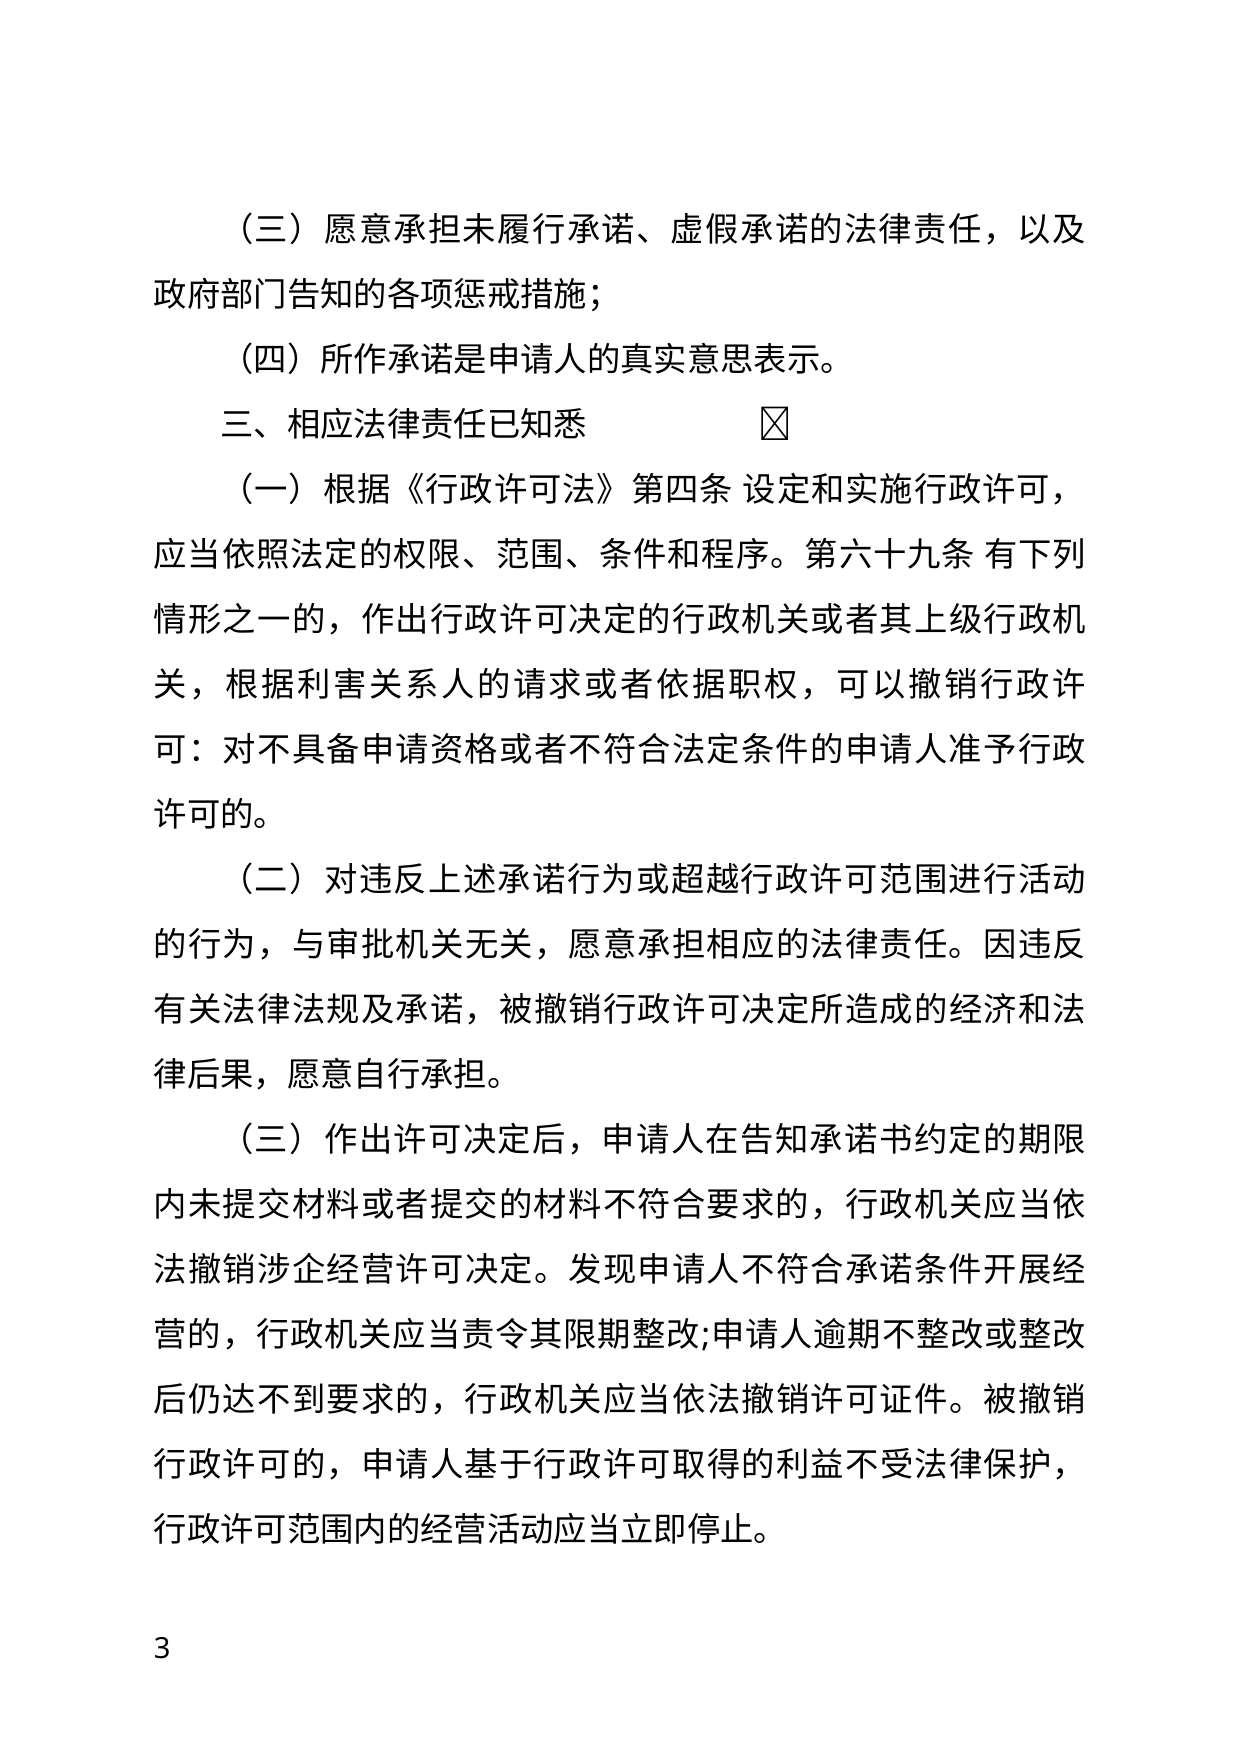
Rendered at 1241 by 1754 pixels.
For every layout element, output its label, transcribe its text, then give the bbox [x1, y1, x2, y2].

text （一）根据《行政许可法》第四条 设定和实施行政许可，应当依照法定的权限、范围、条件和程序。第六十九条 有下列情形之一的，作出行政许可决定的行政机关或者其上级行政机关，根据利害关系人的请求或者依据职权，可以撤销行政许可：对不具备申请资格或者不符合法定条件的申请人准予行政许可的。 [153, 454, 1087, 844]
text （二）对违反上述承诺行为或超越行政许可范围进行活动的行为，与审批机关无关，愿意承担相应的法律责任。因违反有关法律法规及承诺，被撤销行政许可决定所造成的经济和法律后果，愿意自行承担。 [153, 844, 1087, 1104]
text （三）作出许可决定后，申请人在告知承诺书约定的期限内未提交材料或者提交的材料不符合要求的，行政机关应当依法撤销涉企经营许可决定。发现申请人不符合承诺条件开展经营的，行政机关应当责令其限期整改;申请人逾期不整改或整改后仍达不到要求的，行政机关应当依法撤销许可证件。被撤销行政许可的，申请人基于行政许可取得的利益不受法律保护，行政许可范围内的经营活动应当立即停止。 [153, 1104, 1087, 1559]
text （三）愿意承担未履行承诺、虚假承诺的法律责任，以及政府部门告知的各项惩戒措施； [153, 194, 1087, 324]
list 相应法律责任已知悉  [153, 389, 1087, 454]
text （四）所作承诺是申请人的真实意思表示。 [153, 324, 1087, 389]
